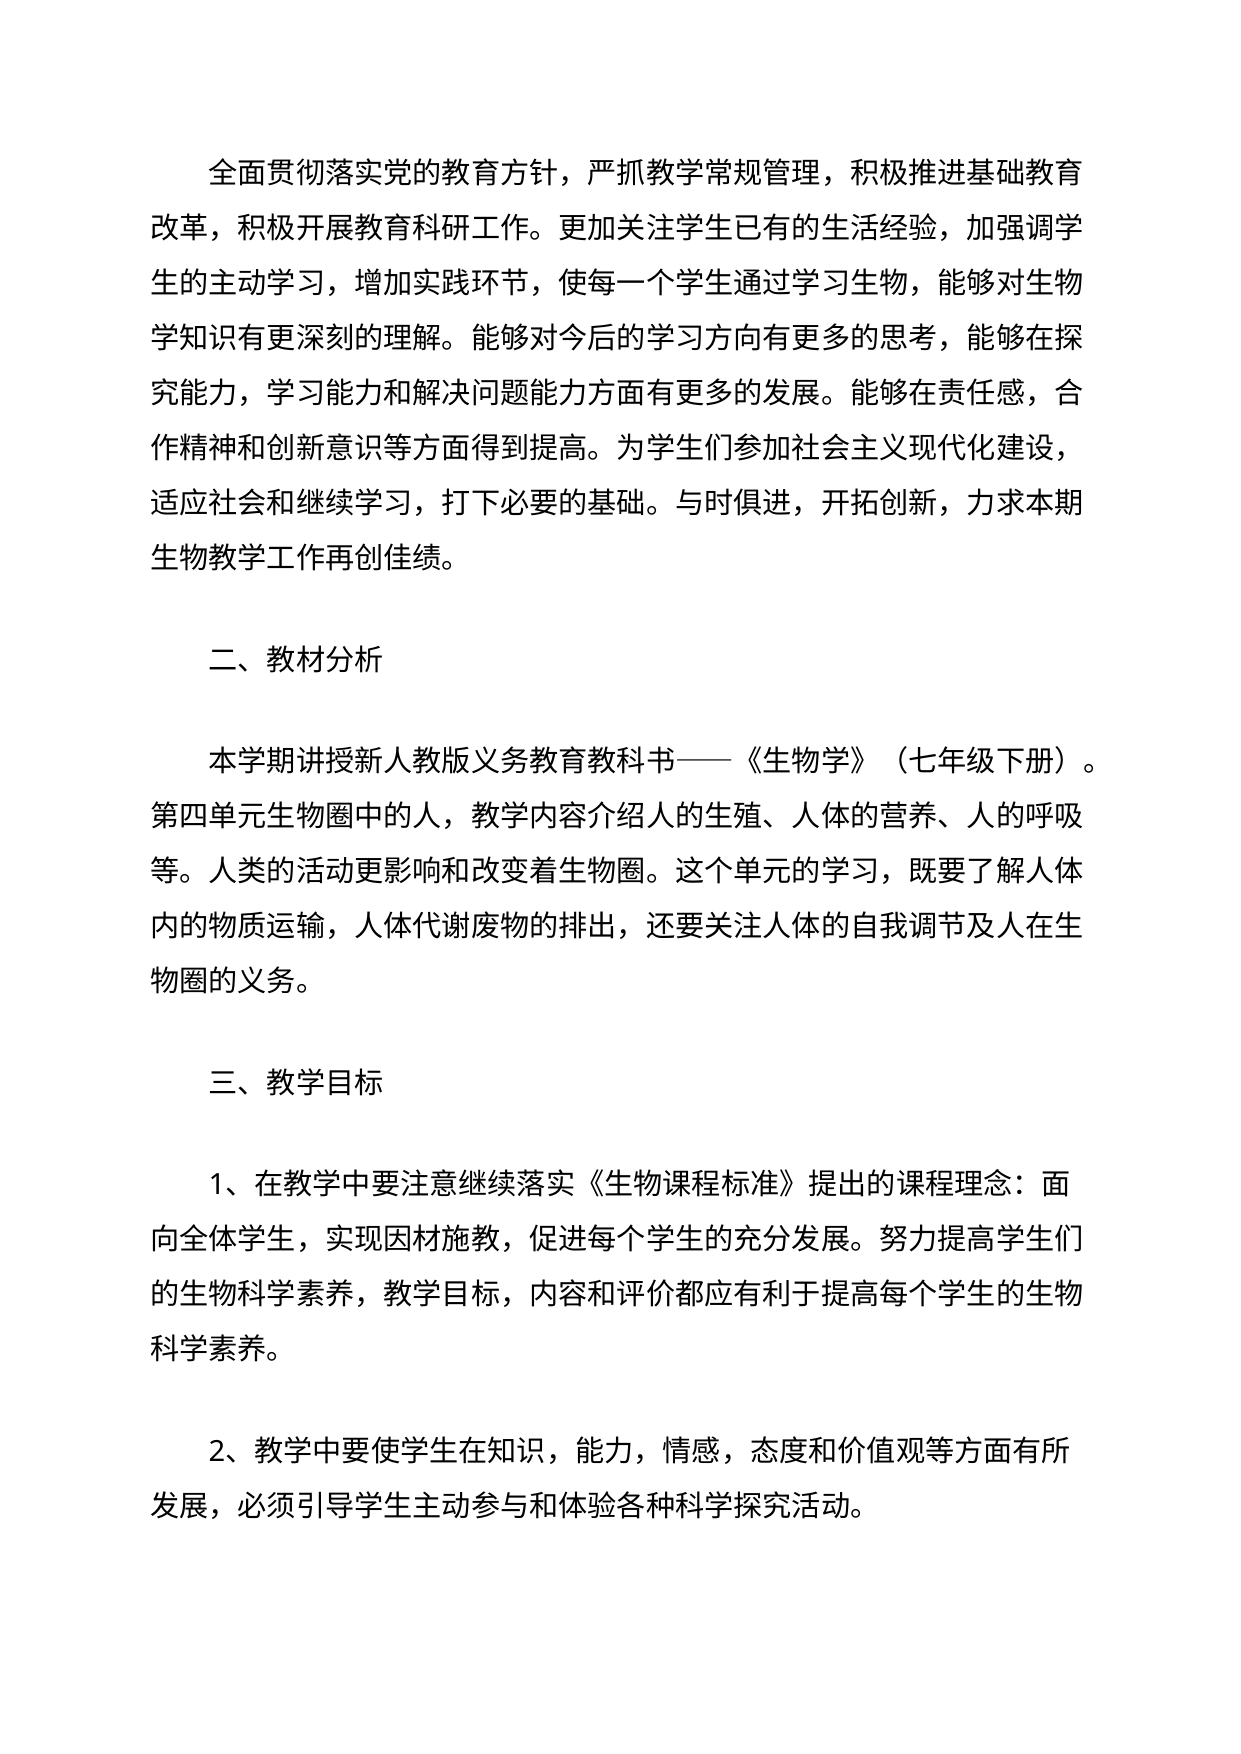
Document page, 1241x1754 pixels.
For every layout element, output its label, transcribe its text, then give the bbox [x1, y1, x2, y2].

text 本学期讲授新人教版义务教育教科书——《生物学》（七年级下册）。第四单元生物圈中的人，教学内容介绍人的生殖、人体的营养、人的呼吸等。人类的活动更影响和改变着生物圈。这个单元的学习，既要了解人体内的物质运输，人体代谢废物的排出，还要关注人体的自我调节及人在生物圈的义务。 [150, 738, 1090, 1000]
text 三、教学目标 [150, 1059, 1090, 1101]
text 全面贯彻落实党的教育方针，严抓教学常规管理，积极推进基础教育改革，积极开展教育科研工作。更加关注学生已有的生活经验，加强调学生的主动学习，增加实践环节，使每一个学生通过学习生物，能够对生物学知识有更深刻的理解。能够对今后的学习方向有更多的思考，能够在探究能力，学习能力和解决问题能力方面有更多的发展。能够在责任感，合作精神和创新意识等方面得到提高。为学生们参加社会主义现代化建设，适应社会和继续学习，打下必要的基础。与时俱进，开拓创新，力求本期生物教学工作再创佳绩。 [150, 150, 1090, 577]
text 1、在教学中要注意继续落实《生物课程标准》提出的课程理念：面向全体学生，实现因材施教，促进每个学生的充分发展。努力提高学生们的生物科学素养，教学目标，内容和评价都应有利于提高每个学生的生物科学素养。 [150, 1161, 1090, 1368]
text 2、教学中要使学生在知识，能力，情感，态度和价值观等方面有所发展，必须引导学生主动参与和体验各种科学探究活动。 [150, 1427, 1090, 1525]
text 二、教材分析 [150, 636, 1090, 678]
